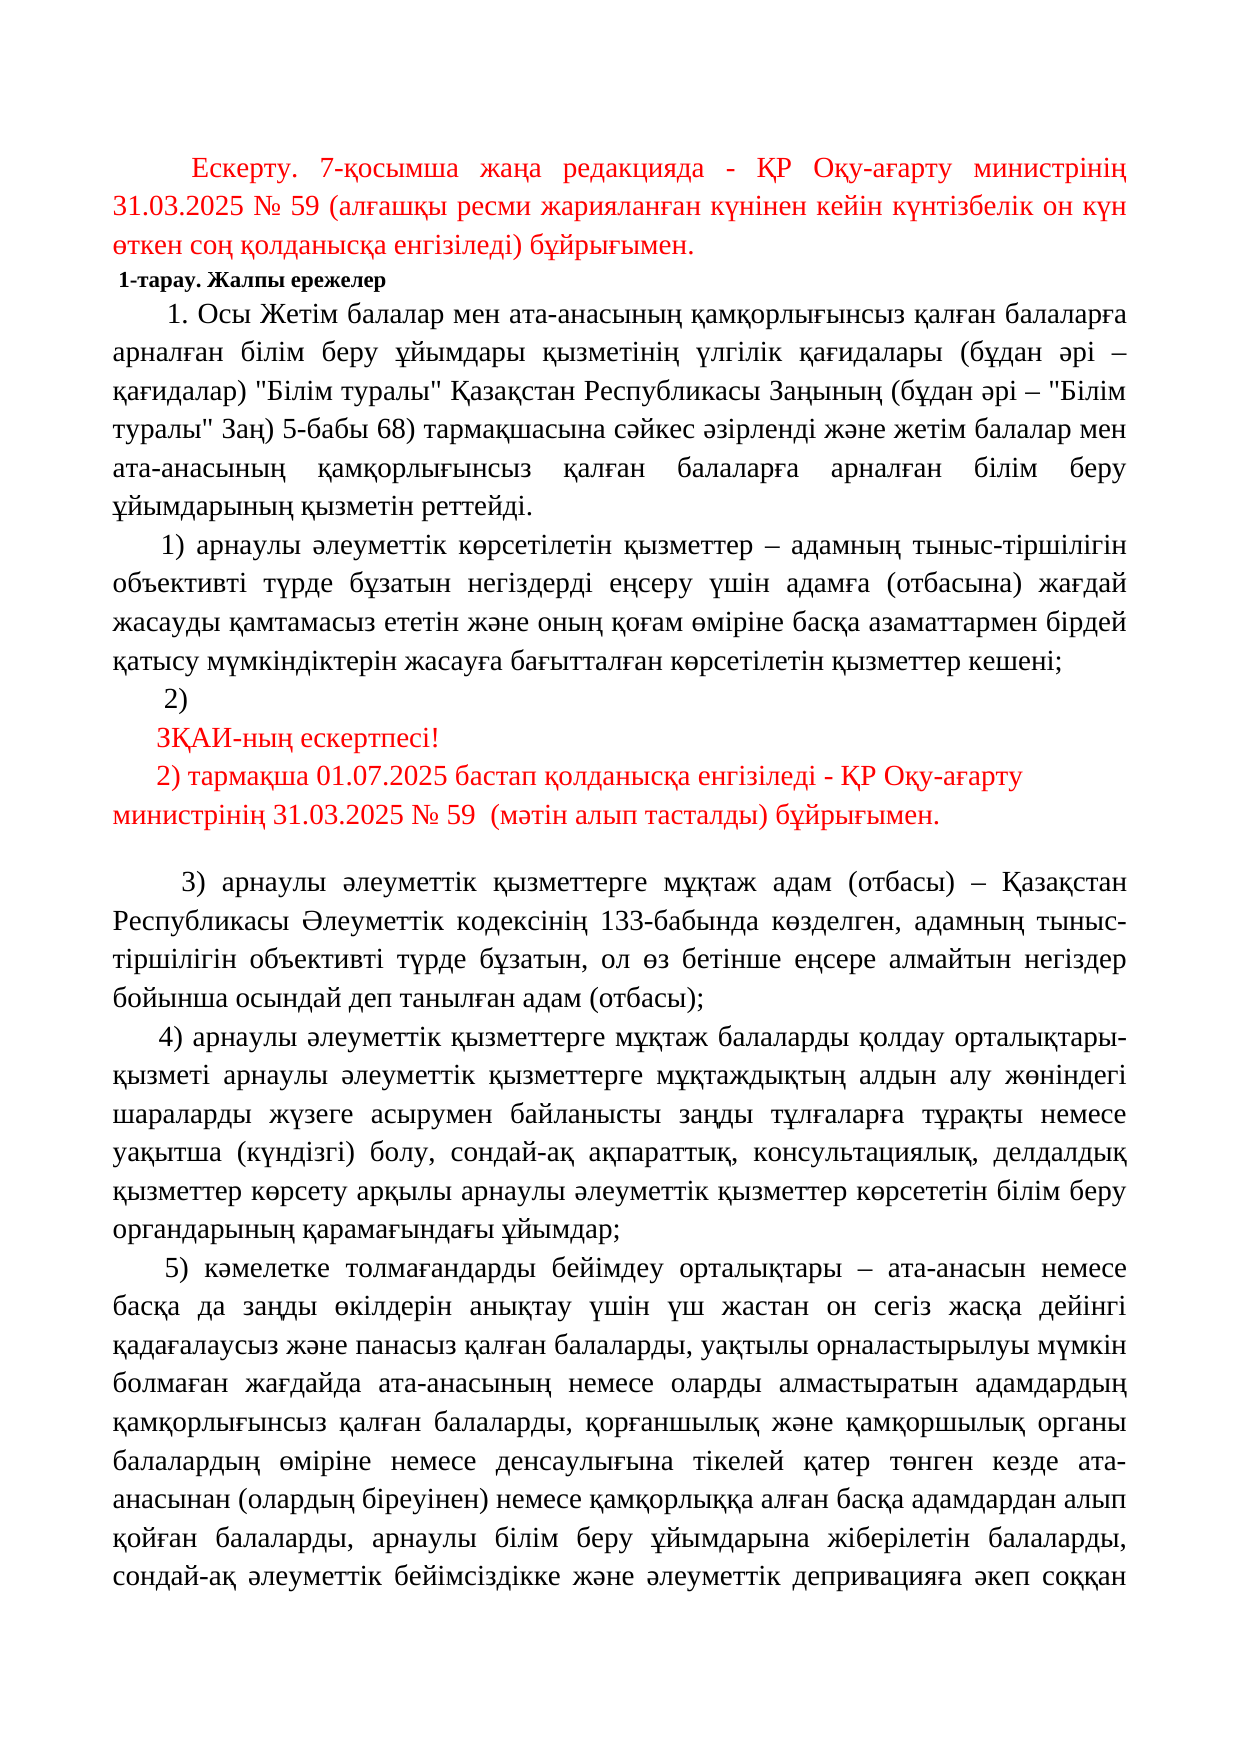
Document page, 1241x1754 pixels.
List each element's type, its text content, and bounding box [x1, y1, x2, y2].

text 1. Осы Жетім балалар мен ата-анасының қамқорлығынсыз қалған балаларға арналған білім беру ұйымдары қызметінің үлгілік қағидалары (бұдан әрі – қағидалар) "Білім туралы" Қазақстан Республикасы Заңының (бұдан әрі – "Білім туралы" Заң) 5-бабы 68) тармақшасына сәйкес әзірленді және жетім балалар мен ата-анасының қамқорлығынсыз қалған балаларға арналған білім беру ұйымдарының қызметін реттейді. [112, 296, 1128, 522]
text 1-тарау. Жалпы ережелер [112, 266, 1128, 292]
text Ескерту. 7-қосымша жаңа редакцияда - ҚР Оқу-ағарту министрінің 31.03.2025 № 59 (алғашқы ресми жарияланған күнінен кейін күнтізбелік он күн өткен соң қолданысқа енгізіледі) бұйрығымен. [112, 150, 1128, 261]
text 2) [112, 681, 1128, 715]
text ЗҚАИ-ның ескертпесі! 2) тармақша 01.07.2025 бастап қолданысқа енгізіледі - ҚР Оқу-ағарту министрінің 31.03.2025 № 59 (мәтін алып тасталды) бұйрығымен. [112, 720, 1128, 861]
text 1) арнаулы әлеуметтік көрсетілетін қызметтер – адамның тыныс-тіршілігін объективті түрде бұзатын негіздерді еңсеру үшін адамға (отбасына) жағдай жасауды қамтамасыз ететін және оның қоғам өміріне басқа азаматтармен бірдей қатысу мүмкіндіктерін жасауға бағытталған көрсетілетін қызметтер кешені; [112, 527, 1128, 676]
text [112, 1250, 1128, 1592]
text 3) арнаулы әлеуметтік қызметтерге мұқтаж адам (отбасы) – Қазақстан Республикасы Әлеуметтік кодексінің 133-бабында көзделген, адамның тыныс-тіршілігін объективті түрде бұзатын, ол өз бетінше еңсере алмайтын негіздер бойынша осындай деп танылған адам (отбасы); [112, 864, 1128, 1014]
text 4) арнаулы әлеуметтік қызметтерге мұқтаж балаларды қолдау орталықтары-қызметі арнаулы әлеуметтік қызметтерге мұқтаждықтың алдын алу жөніндегі шараларды жүзеге асырумен байланысты заңды тұлғаларға тұрақты немесе уақытша (күндізгі) болу, сондай-ақ ақпараттық, консультациялық, делдалдық қызметтер көрсету арқылы арнаулы әлеуметтік қызметтер көрсететін білім беру органдарының қарамағындағы ұйымдар; [112, 1019, 1128, 1245]
